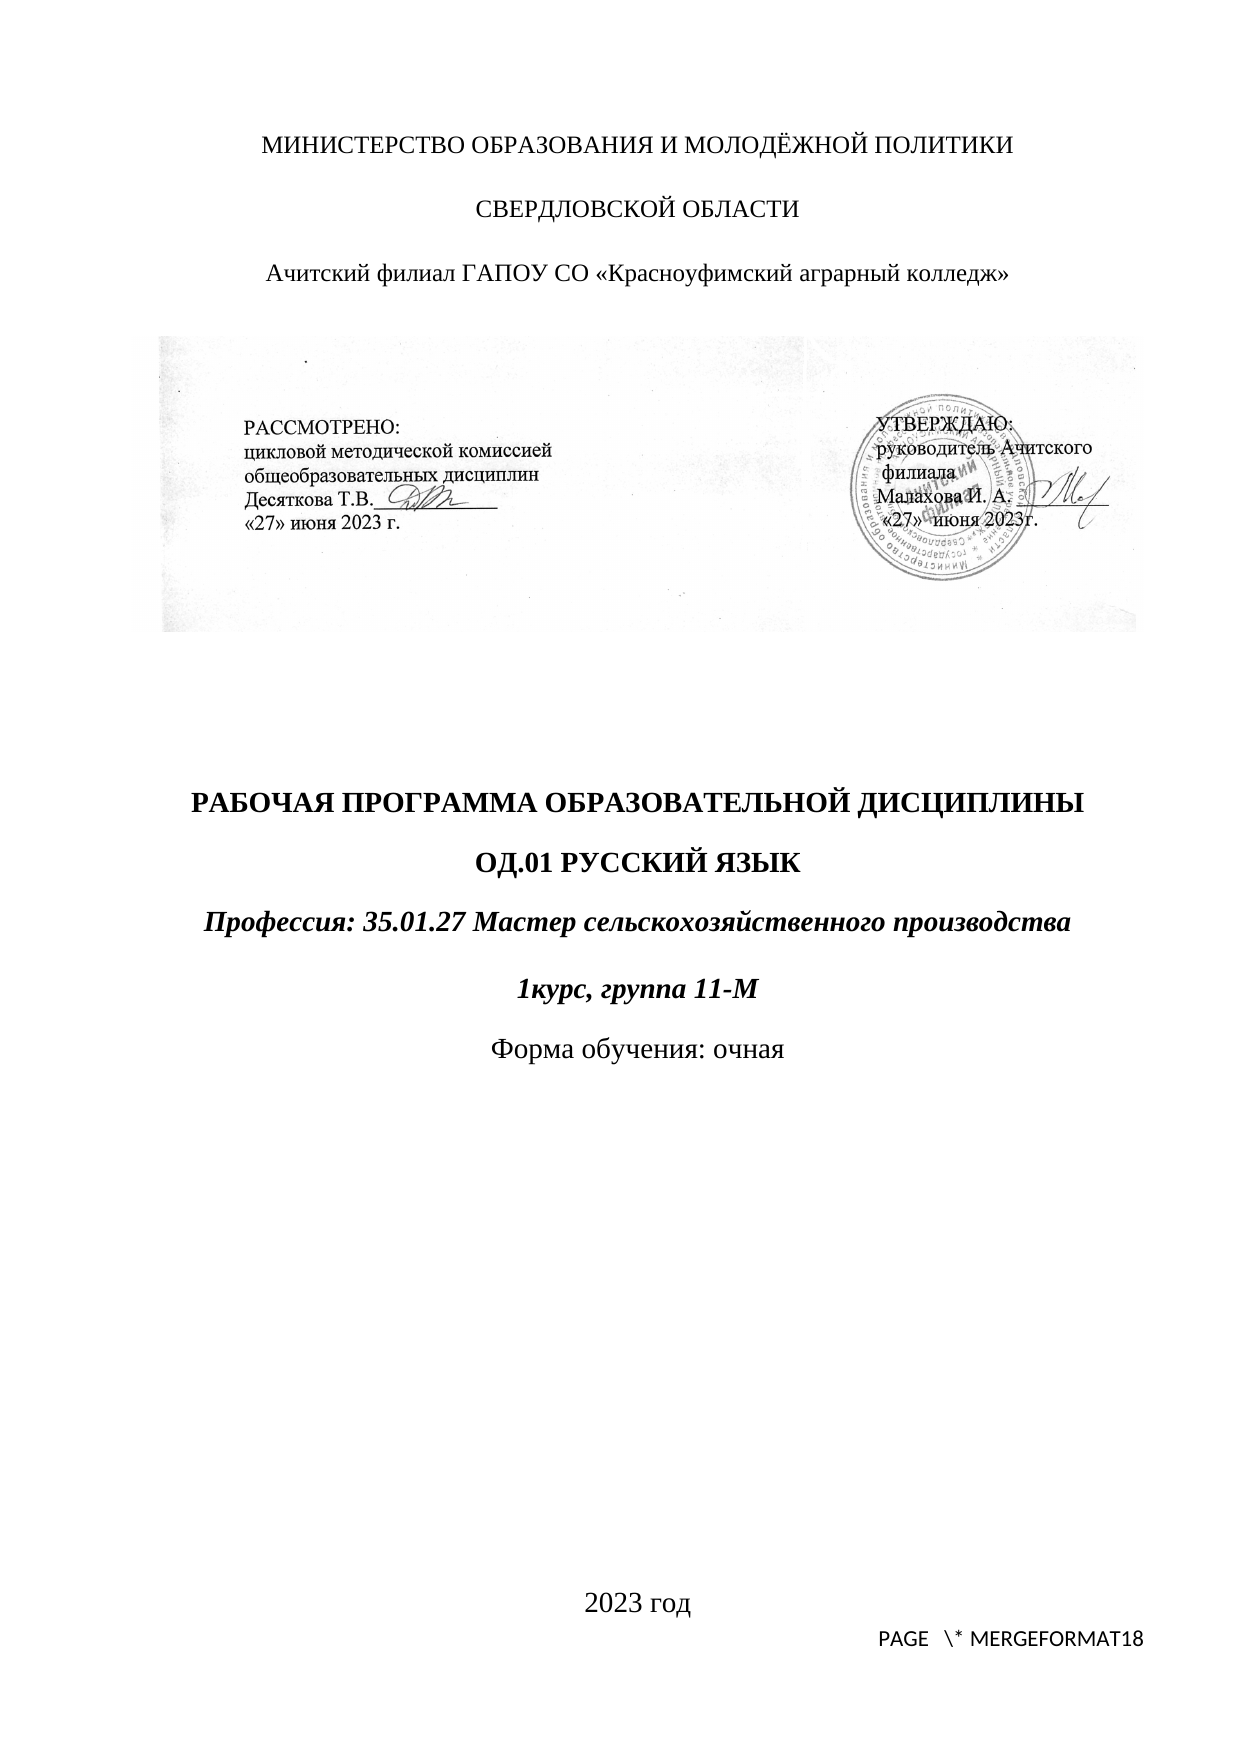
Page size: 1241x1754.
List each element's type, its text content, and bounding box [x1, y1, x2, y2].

text СВЕРДЛОВСКОЙ ОБЛАСТИ [131, 194, 1144, 222]
text 1курс, группа 11-М [131, 971, 1144, 1005]
text Форма обучения: очная [131, 1031, 1144, 1064]
text РАБОЧАЯ ПРОГРАММА ОБРАЗОВАТЕЛЬНОЙ ДИСЦИПЛИНЫ [131, 786, 1144, 819]
text Профессия: 35.01.27 Мастер сельскохозяйственного производства [131, 904, 1144, 938]
text МИНИСТЕРСТВО ОБРАЗОВАНИЯ И МОЛОДЁЖНОЙ ПОЛИТИКИ [131, 130, 1144, 158]
text Ачитский филиал ГАПОУ СО «Красноуфимский аграрный колледж» [131, 258, 1144, 286]
text 2023 год [131, 1585, 1144, 1618]
text ОД.01 РУССКИЙ ЯЗЫК [131, 845, 1144, 878]
picture [131, 336, 1144, 632]
